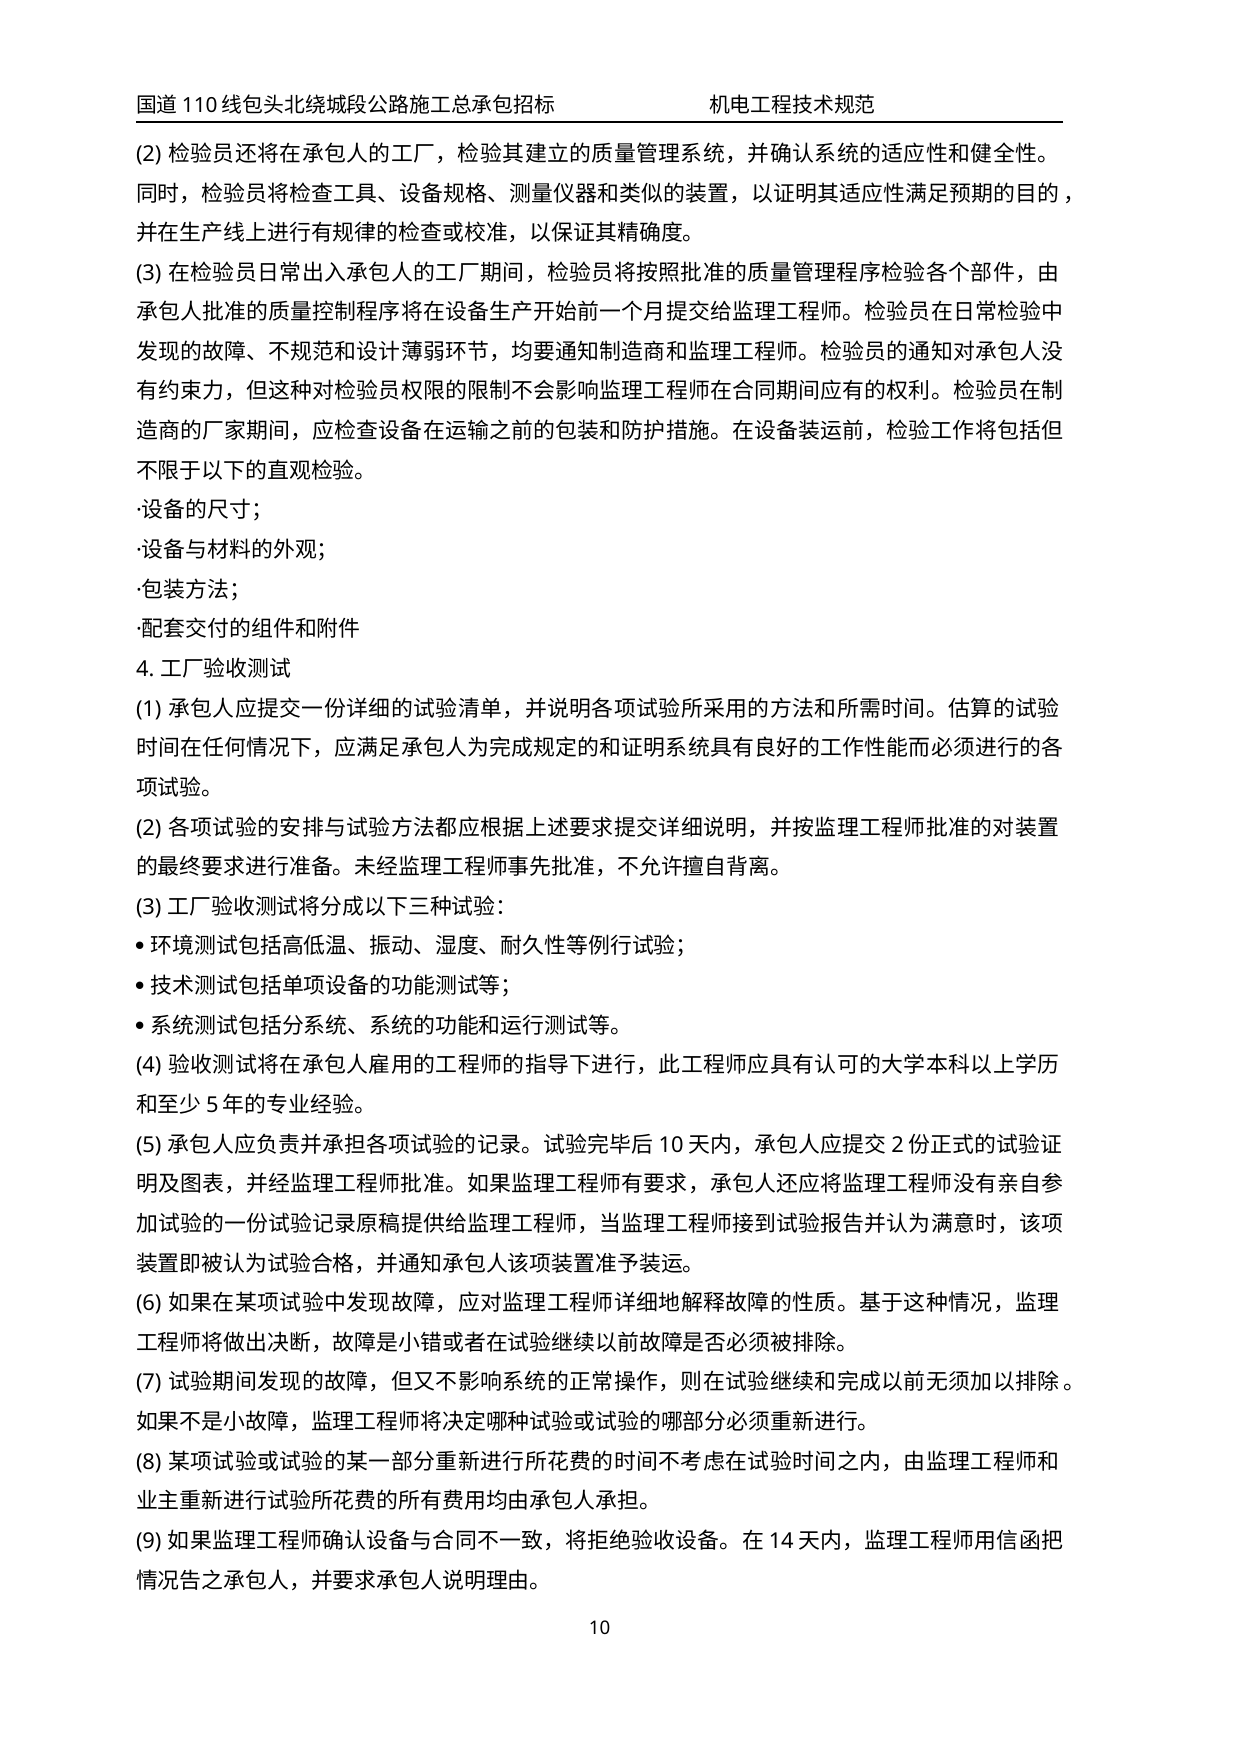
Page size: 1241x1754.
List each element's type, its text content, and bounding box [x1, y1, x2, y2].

text ·设备的尺寸； [136, 492, 1063, 524]
text 系统测试包括分系统、系统的功能和运行测试等。 [136, 1008, 1063, 1039]
text (6) 如果在某项试验中发现故障，应对监理工程师详细地解释故障的性质。基于这种情况，监理工程师将做出决断，故障是小错或者在试验继续以前故障是否必须被排除。 [136, 1285, 1063, 1356]
text (2) 检验员还将在承包人的工厂，检验其建立的质量管理系统，并确认系统的适应性和健全性。同时，检验员将检查工具、设备规格、测量仪器和类似的装置，以证明其适应性满足预期的目的，并在生产线上进行有规律的检查或校准，以保证其精确度。 [136, 136, 1063, 247]
text (3) 工厂验收测试将分成以下三种试验： [136, 889, 1063, 921]
text (4) 验收测试将在承包人雇用的工程师的指导下进行，此工程师应具有认可的大学本科以上学历和至少5年的专业经验。 [136, 1047, 1063, 1119]
text 环境测试包括高低温、振动、湿度、耐久性等例行试验； [136, 928, 1063, 960]
text 技术测试包括单项设备的功能测试等； [136, 968, 1063, 1000]
text ·包装方法； [136, 572, 1063, 603]
text (1) 承包人应提交一份详细的试验清单，并说明各项试验所采用的方法和所需时间。估算的试验时间在任何情况下，应满足承包人为完成规定的和证明系统具有良好的工作性能而必须进行的各项试验。 [136, 691, 1063, 802]
text (2) 各项试验的安排与试验方法都应根据上述要求提交详细说明，并按监理工程师批准的对装置的最终要求进行准备。未经监理工程师事先批准，不允许擅自背离。 [136, 809, 1063, 881]
text ·设备与材料的外观； [136, 532, 1063, 564]
text (3) 在检验员日常出入承包人的工厂期间，检验员将按照批准的质量管理程序检验各个部件，由承包人批准的质量控制程序将在设备生产开始前一个月提交给监理工程师。检验员在日常检验中发现的故障、不规范和设计薄弱环节，均要通知制造商和监理工程师。检验员的通知对承包人没有约束力，但这种对检验员权限的限制不会影响监理工程师在合同期间应有的权利。检验员在制造商的厂家期间，应检查设备在运输之前的包装和防护措施。在设备装运前，检验工作将包括但不限于以下的直观检验。 [136, 255, 1063, 484]
text (7) 试验期间发现的故障，但又不影响系统的正常操作，则在试验继续和完成以前无须加以排除。如果不是小故障，监理工程师将决定哪种试验或试验的哪部分必须重新进行。 [136, 1364, 1063, 1436]
text ·配套交付的组件和附件 [136, 611, 1063, 643]
text 4. 工厂验收测试 [136, 651, 1063, 683]
text (9) 如果监理工程师确认设备与合同不一致，将拒绝验收设备。在14天内，监理工程师用信函把情况告之承包人，并要求承包人说明理由。 [136, 1523, 1063, 1594]
text (8) 某项试验或试验的某一部分重新进行所花费的时间不考虑在试验时间之内，由监理工程师和业主重新进行试验所花费的所有费用均由承包人承担。 [136, 1444, 1063, 1515]
text (5) 承包人应负责并承担各项试验的记录。试验完毕后10天内，承包人应提交2份正式的试验证明及图表，并经监理工程师批准。如果监理工程师有要求，承包人还应将监理工程师没有亲自参加试验的一份试验记录原稿提供给监理工程师，当监理工程师接到试验报告并认为满意时，该项装置即被认为试验合格，并通知承包人该项装置准予装运。 [136, 1127, 1063, 1277]
